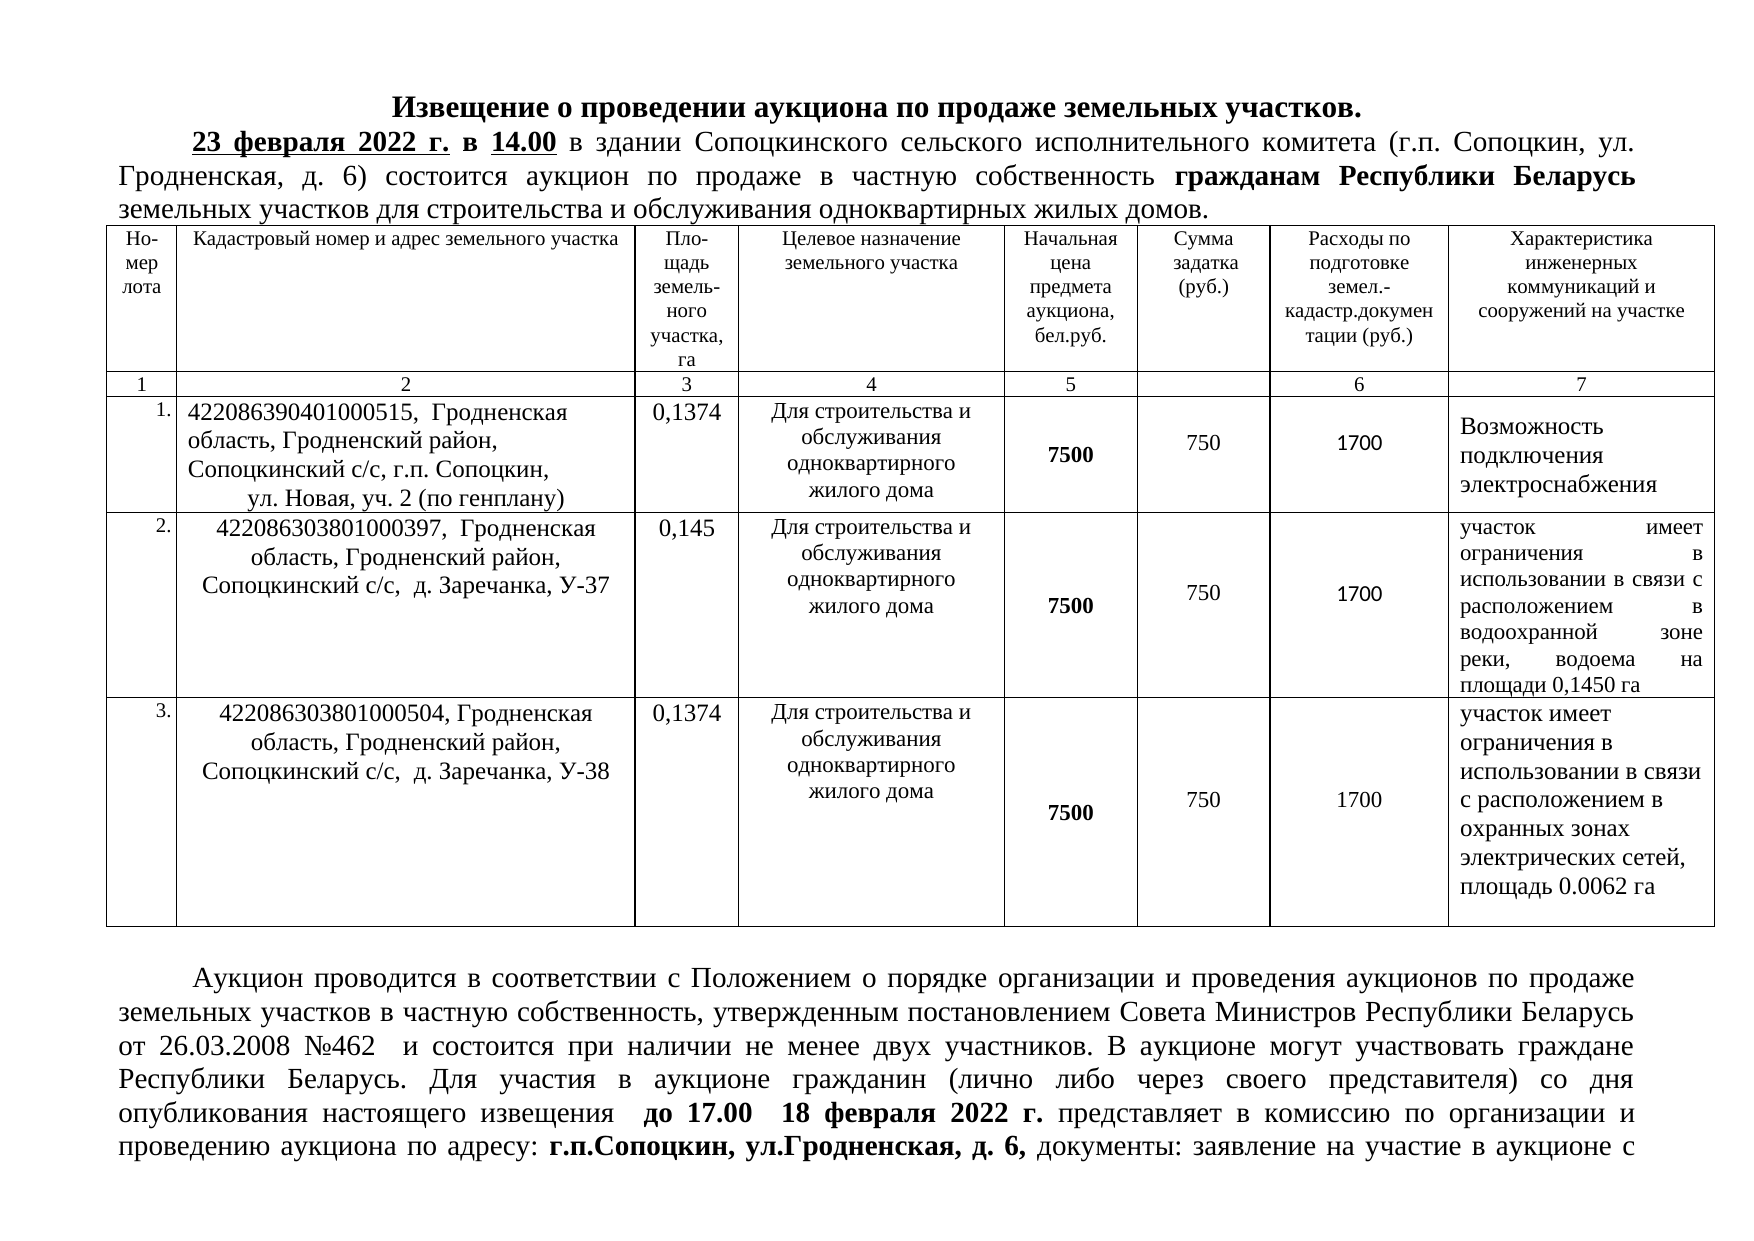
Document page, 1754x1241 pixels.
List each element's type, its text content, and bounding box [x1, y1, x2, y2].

table_cell Для строительства и обслуживания одноквартирного жилого дома [739, 397, 1004, 512]
table_cell Возможность подключения электроснабжения [1449, 397, 1714, 512]
table_header Характеристика инженерных коммуникаций и сооружений на участке [1449, 226, 1714, 371]
table_cell 1700 [1271, 698, 1448, 926]
table_cell 2 [177, 372, 634, 396]
table_cell 1700 [1271, 513, 1448, 697]
table_cell 422086390401000515, Гродненская область, Гродненский район, Сопоцкинский с/с, г.п. Сопоцкин, ул. Новая, уч. 2 (по генплану) [177, 397, 634, 512]
table_cell 0,1374 [636, 698, 738, 926]
table_cell 1700 [1271, 397, 1448, 512]
table_cell Для строительства и обслуживания одноквартирного жилого дома [739, 513, 1004, 697]
table_header Пло- щадь земель- ного участка, га [636, 226, 738, 371]
table_header Целевое назначение земельного участка [739, 226, 1004, 371]
table_cell участок имеет ограничения в использовании в связи с расположением в охранных зонах электрических сетей, площадь 0.0062 га [1449, 698, 1714, 926]
table_header Но- мер лота [107, 226, 176, 371]
table_cell 3 [636, 372, 738, 396]
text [118, 961, 1636, 1162]
table_cell участок имеет ограничения в использовании в связи с расположением в водоохранной зоне реки, водоема на площади 0,1450 га [1449, 513, 1714, 697]
table_cell [107, 397, 176, 512]
text Извещение о проведении аукциона по продаже земельных участков. [118, 89, 1636, 124]
table_cell 0,1374 [636, 397, 738, 512]
table_cell [1138, 372, 1269, 396]
table_cell 7 [1449, 372, 1714, 396]
table_cell 0,145 [636, 513, 738, 697]
table_cell 750 [1138, 698, 1269, 926]
table_cell 5 [1005, 372, 1137, 396]
table_cell [107, 698, 176, 926]
table_cell 1 [107, 372, 176, 396]
table_cell 422086303801000504, Гродненская область, Гродненский район, Сопоцкинский с/с, д. Заречанка, У-38 [177, 698, 634, 926]
table_cell 7500 [1005, 698, 1137, 926]
table_cell Для строительства и обслуживания одноквартирного жилого дома [739, 698, 1004, 926]
table_cell 6 [1271, 372, 1448, 396]
table_header Сумма задатка (руб.) [1138, 226, 1269, 371]
table_header Начальная цена предмета аукциона, бел.руб. [1005, 226, 1137, 371]
table_header Расходы по подготовке земел.- кадастр.документации (руб.) [1271, 226, 1448, 371]
table_cell 4 [739, 372, 1004, 396]
table_cell 750 [1138, 397, 1269, 512]
table_header Кадастровый номер и адрес земельного участка [177, 226, 634, 371]
table_cell 7500 [1005, 513, 1137, 697]
table_cell 7500 [1005, 397, 1137, 512]
table_cell 422086303801000397, Гродненская область, Гродненский район, Сопоцкинский с/с, д. Заречанка, У-37 [177, 513, 634, 697]
table_cell [107, 513, 176, 697]
table_cell 750 [1138, 513, 1269, 697]
text 23 февраля 2022 г. в 14.00 в здании Cопоцкинского сельского исполнительного комитета (г.п. Сопоцкин, ул. Гродненская, д. 6) состоится аукцион по продаже в частную собственность гражданам Республики Беларусь земельных участков для строительства и обслуживания одноквартирных жилых домов. [118, 124, 1636, 225]
